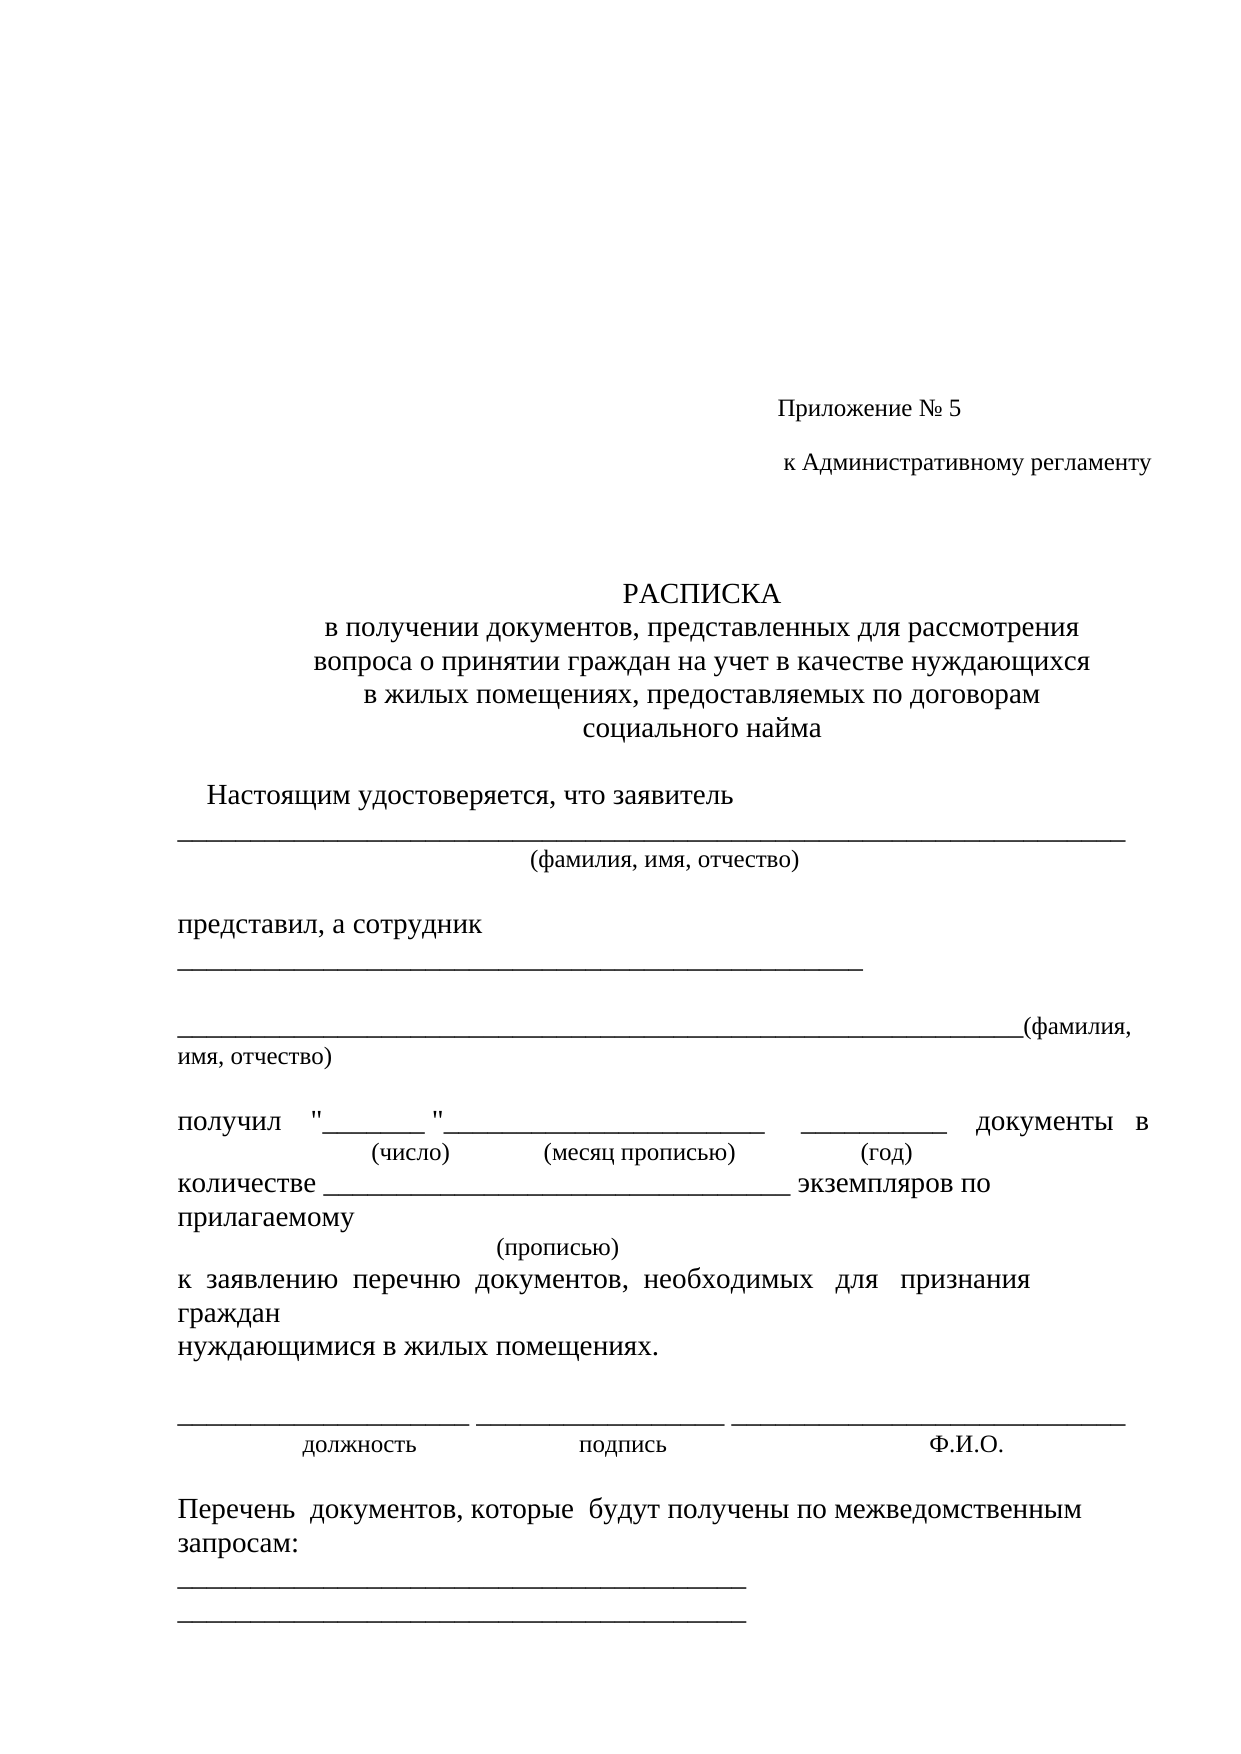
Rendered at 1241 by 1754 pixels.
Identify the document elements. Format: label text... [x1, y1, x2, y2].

text (прописью) [177, 1232, 1152, 1261]
text получил "_______ "______________________ __________ документы в [177, 1103, 1152, 1137]
text __________________________________________________________(фамилия, имя, отчество) [177, 1007, 1152, 1069]
text должность подпись Ф.И.О. [177, 1429, 1152, 1458]
text РАСПИСКА [177, 576, 1152, 609]
text вопроса о принятии граждан на учет в качестве нуждающихся [177, 643, 1152, 677]
text к заявлению перечню документов, необходимых для признания граждан [177, 1261, 1152, 1328]
text в получении документов, представленных для рассмотрения [177, 609, 1152, 643]
text _______________________________________ [177, 1592, 1152, 1625]
text нуждающимися в жилых помещениях. [177, 1328, 1152, 1362]
text представил, а сотрудник _______________________________________________ [177, 907, 1152, 974]
text (число) (месяц прописью) (год) [177, 1137, 1152, 1165]
text Приложение № 5 [177, 393, 1152, 421]
text (фамилия, имя, отчество) [177, 844, 1152, 873]
text Перечень документов, которые будут получены по межведомственным запросам: [177, 1491, 1152, 1558]
text к Административному регламенту [177, 447, 1152, 475]
text ____________________ _________________ ___________________________ [177, 1395, 1152, 1429]
text в жилых помещениях, предоставляемых по договорам [177, 677, 1152, 710]
text Настоящим удостоверяется, что заявитель _________________________________________________________________ [177, 777, 1152, 844]
text социального найма [177, 710, 1152, 744]
text количестве ________________________________ экземпляров по прилагаемому [177, 1165, 1152, 1232]
text _______________________________________ [177, 1558, 1152, 1592]
